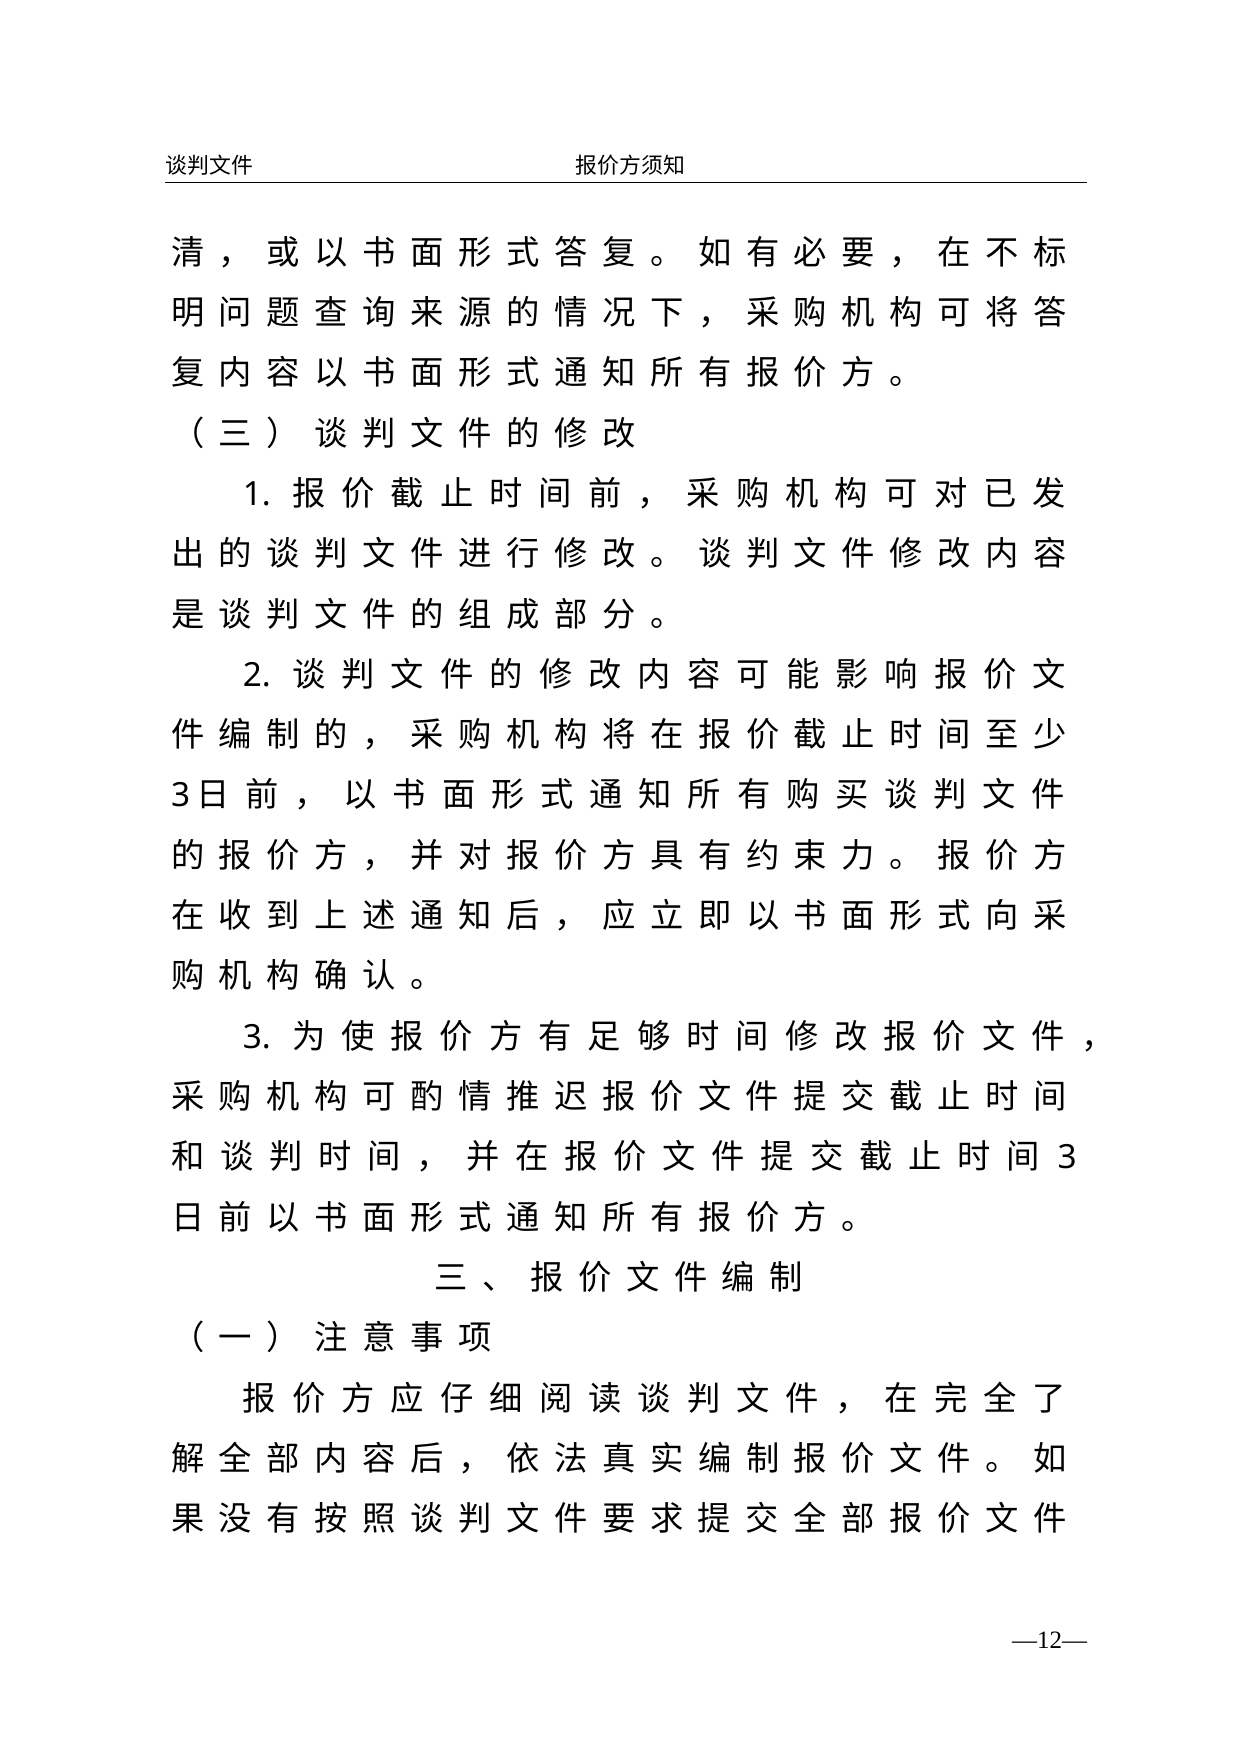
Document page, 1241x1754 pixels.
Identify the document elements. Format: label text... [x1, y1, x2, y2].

text （一）注意事项 [171, 1305, 1081, 1365]
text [171, 1365, 1081, 1546]
text 2.谈判文件的修改内容可能影响报价文件编制的，采购机构将在报价截止时间至少3日前，以书面形式通知所有购买谈判文件的报价方，并对报价方具有约束力。报价方在收到上述通知后，应立即以书面形式向采购机构确认。 [171, 642, 1081, 1003]
text 三、报价文件编制 [171, 1245, 1081, 1305]
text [171, 219, 1081, 400]
text （三）谈判文件的修改 [171, 400, 1081, 461]
text 1.报价截止时间前，采购机构可对已发出的谈判文件进行修改。谈判文件修改内容是谈判文件的组成部分。 [171, 461, 1081, 642]
text 3.为使报价方有足够时间修改报价文件，采购机构可酌情推迟报价文件提交截止时间和谈判时间，并在报价文件提交截止时间3日前以书面形式通知所有报价方。 [171, 1003, 1081, 1245]
